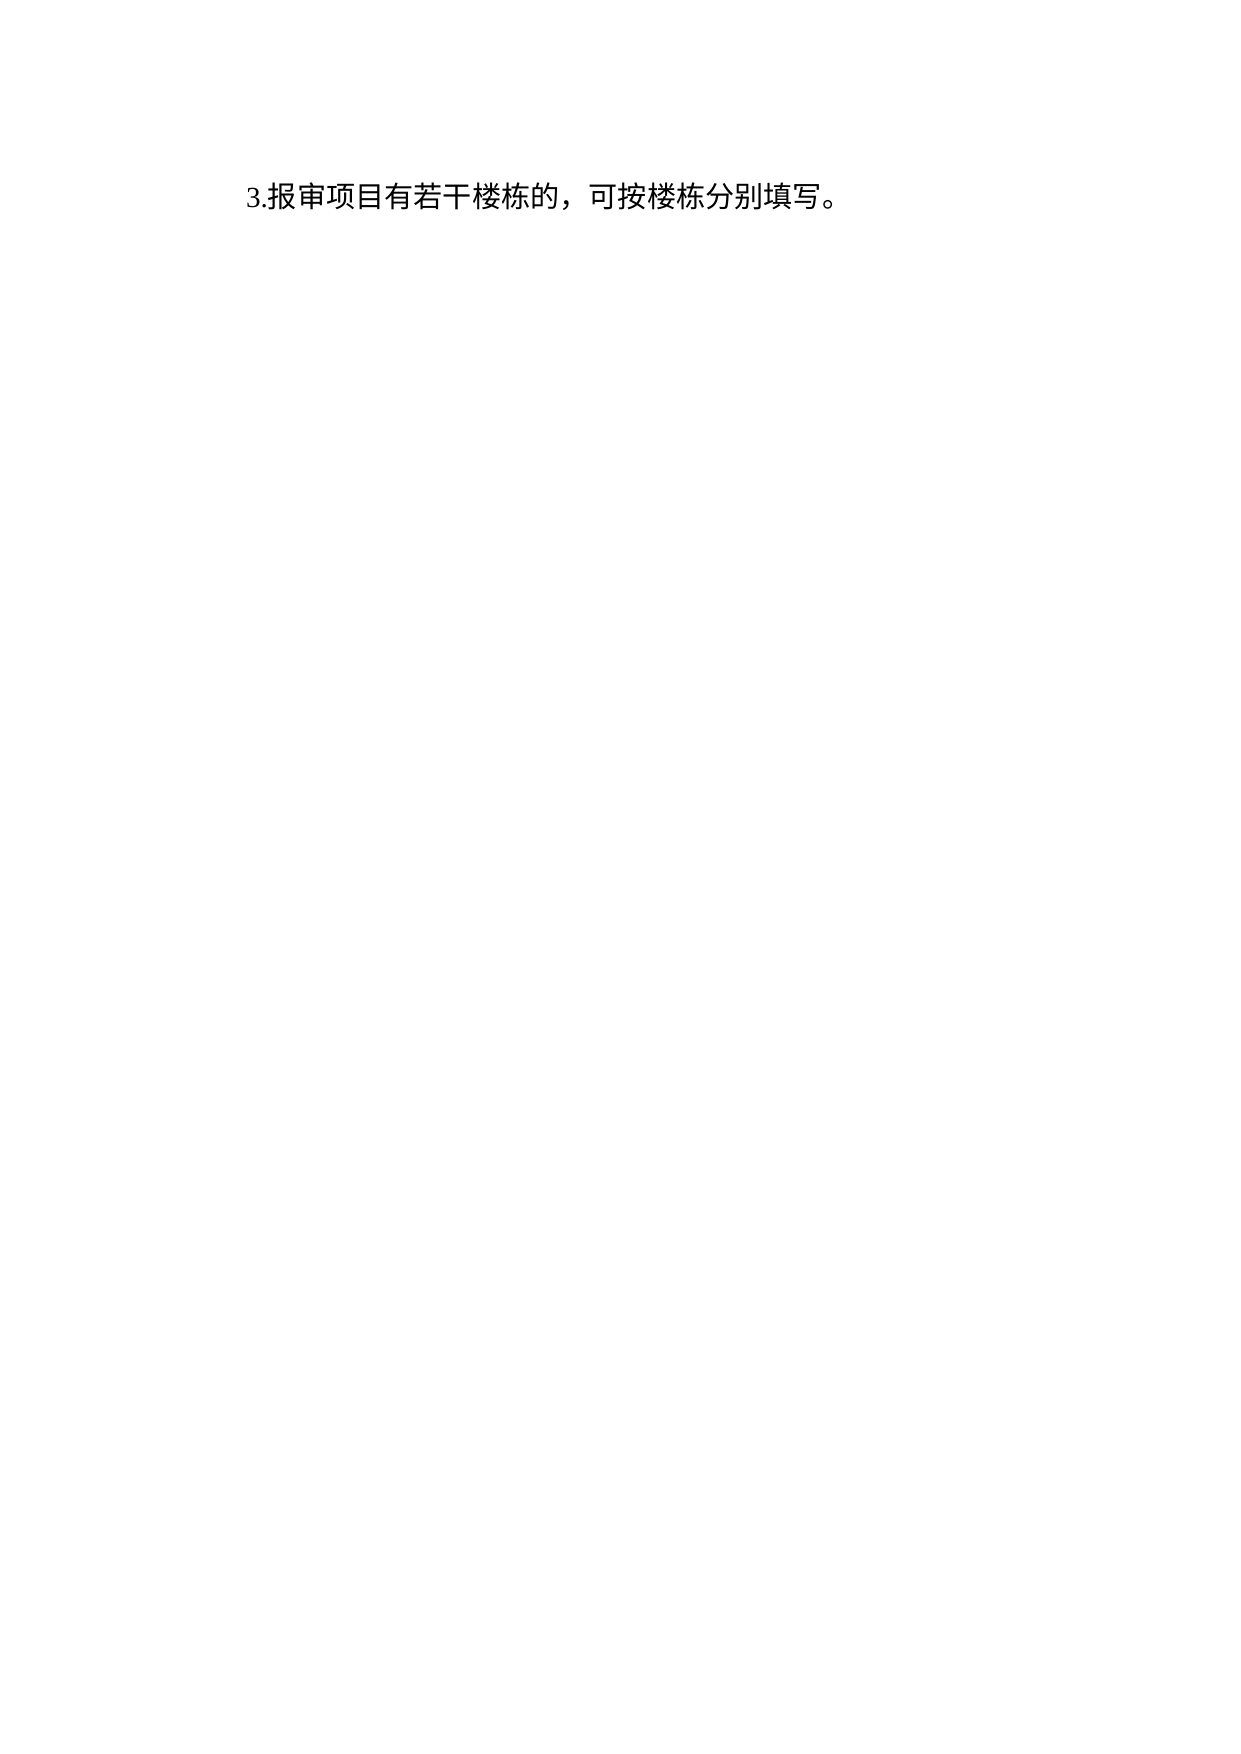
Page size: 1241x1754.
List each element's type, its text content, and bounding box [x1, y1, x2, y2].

text 3.报审项目有若干楼栋的，可按楼栋分别填写。 [187, 162, 1053, 227]
